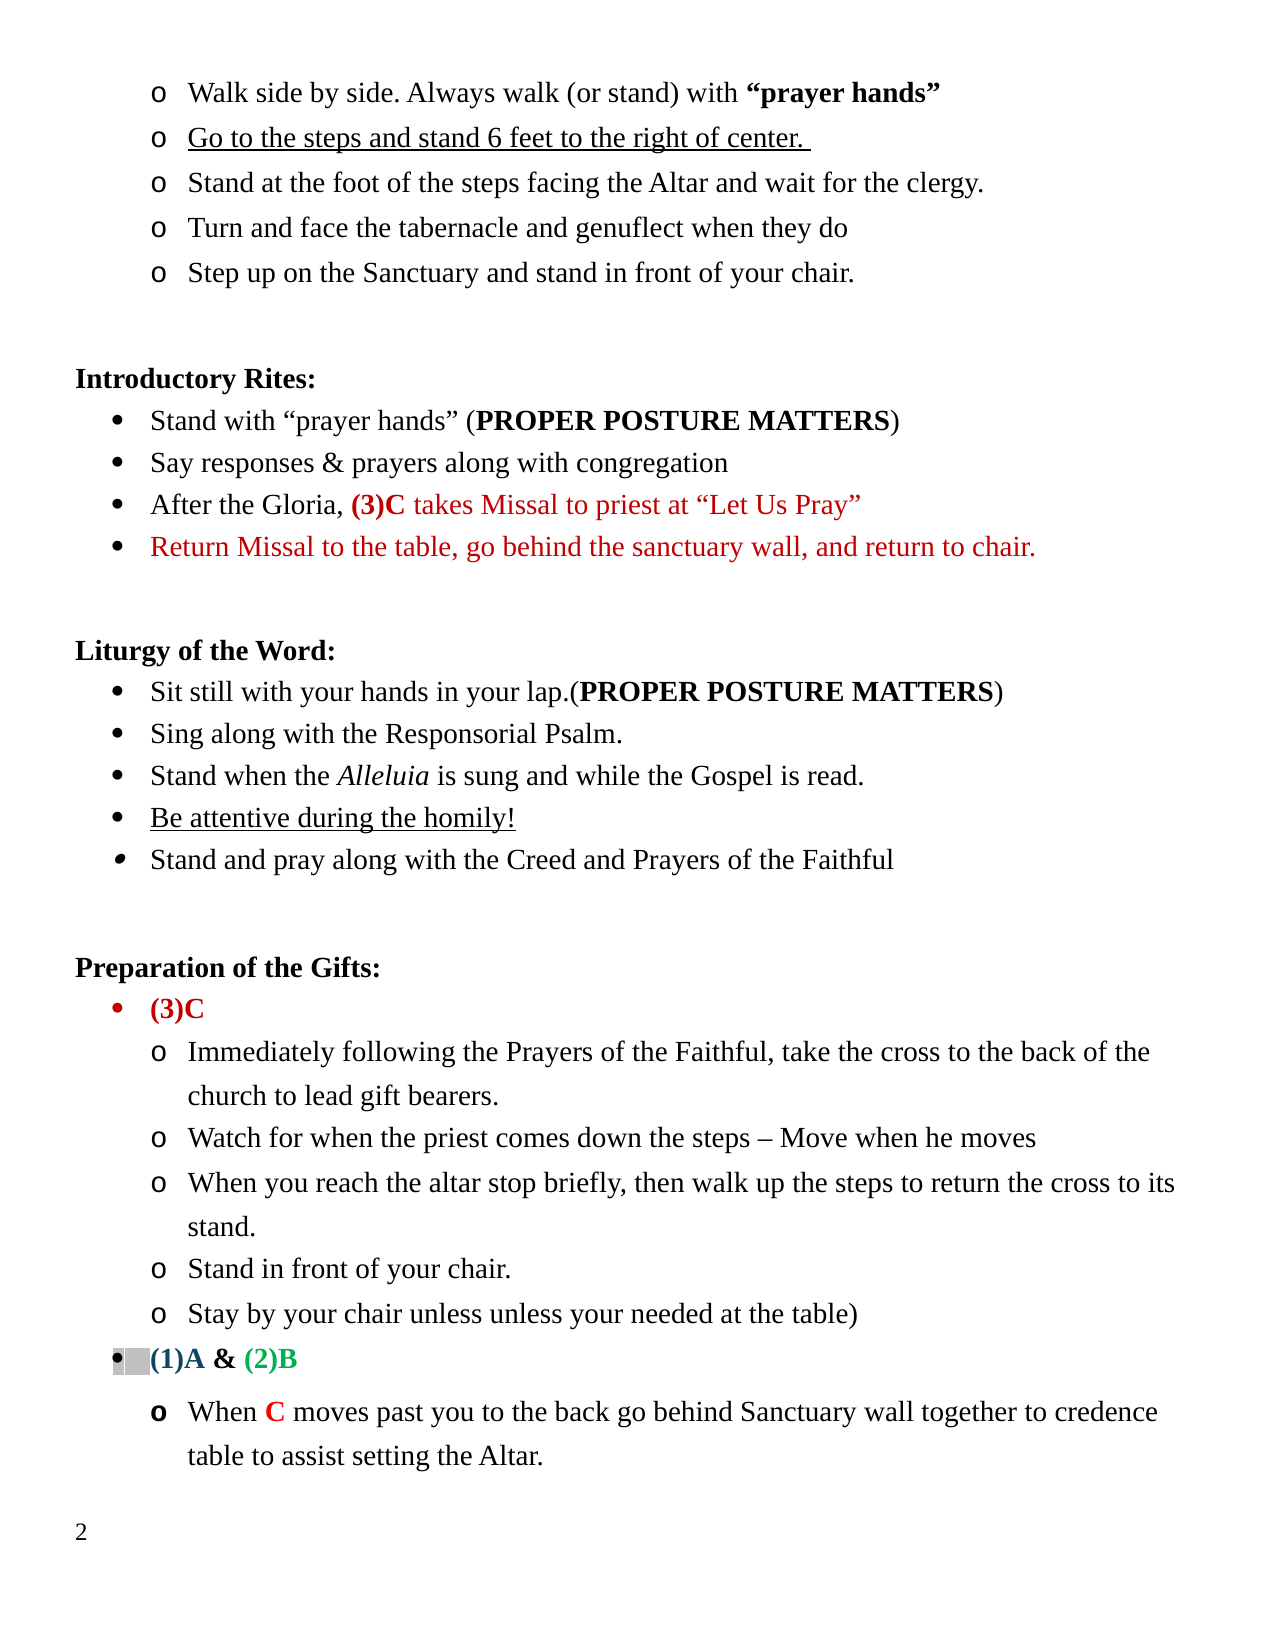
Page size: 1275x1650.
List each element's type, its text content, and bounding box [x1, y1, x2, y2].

list After the Gloria, (3)C takes Missal to priest at “Let Us Pray” [112, 487, 1200, 521]
list Step up on the Sanctuary and stand in front of your chair. [150, 255, 1200, 291]
list Sing along with the Responsorial Psalm. [112, 717, 1200, 750]
list When C moves past you to the back go behind Sanctuary wall together to credence table to assist setting the Altar. [150, 1394, 1200, 1472]
list Go to the steps and stand 6 feet to the right of center. [150, 120, 1200, 156]
list Stand with “prayer hands” (PROPER POSTURE MATTERS) [112, 403, 1200, 437]
list When you reach the altar stop briefly, then walk up the steps to return the cross to its stand. [150, 1165, 1200, 1243]
list Return Missal to the table, go behind the sanctuary wall, and return to chair. [112, 529, 1200, 563]
list Stand at the foot of the steps facing the Altar and wait for the clergy. [150, 165, 1200, 201]
list Stand and pray along with the Creed and Prayers of the Faithful [112, 842, 1200, 876]
list Walk side by side. Always walk (or stand) with “prayer hands” [150, 75, 1200, 111]
list Be attentive during the homily! [112, 801, 1200, 834]
list Say responses & prayers along with congregation [112, 445, 1200, 479]
list Stand when the Alleluia is sung and while the Gospel is read. [112, 758, 1200, 792]
list Stay by your chair unless unless your needed at the table) [150, 1296, 1200, 1332]
list Sit still with your hands in your lap.(PROPER POSTURE MATTERS) [112, 674, 1200, 708]
list Stand in front of your chair. [150, 1251, 1200, 1287]
text Preparation of the Gifts: [75, 950, 1200, 983]
list Watch for when the priest comes down the steps – Move when he moves [150, 1120, 1200, 1156]
list Immediately following the Prayers of the Faithful, take the cross to the back of the church to lead gift bearers. [150, 1034, 1200, 1112]
list Turn and face the tabernacle and genuflect when they do [150, 210, 1200, 246]
list (1)A & (2)B [112, 1341, 1200, 1375]
text Liturgy of the Word: [75, 633, 1200, 666]
text Introductory Rites: [75, 361, 1200, 395]
list (3)C [112, 992, 1200, 1025]
